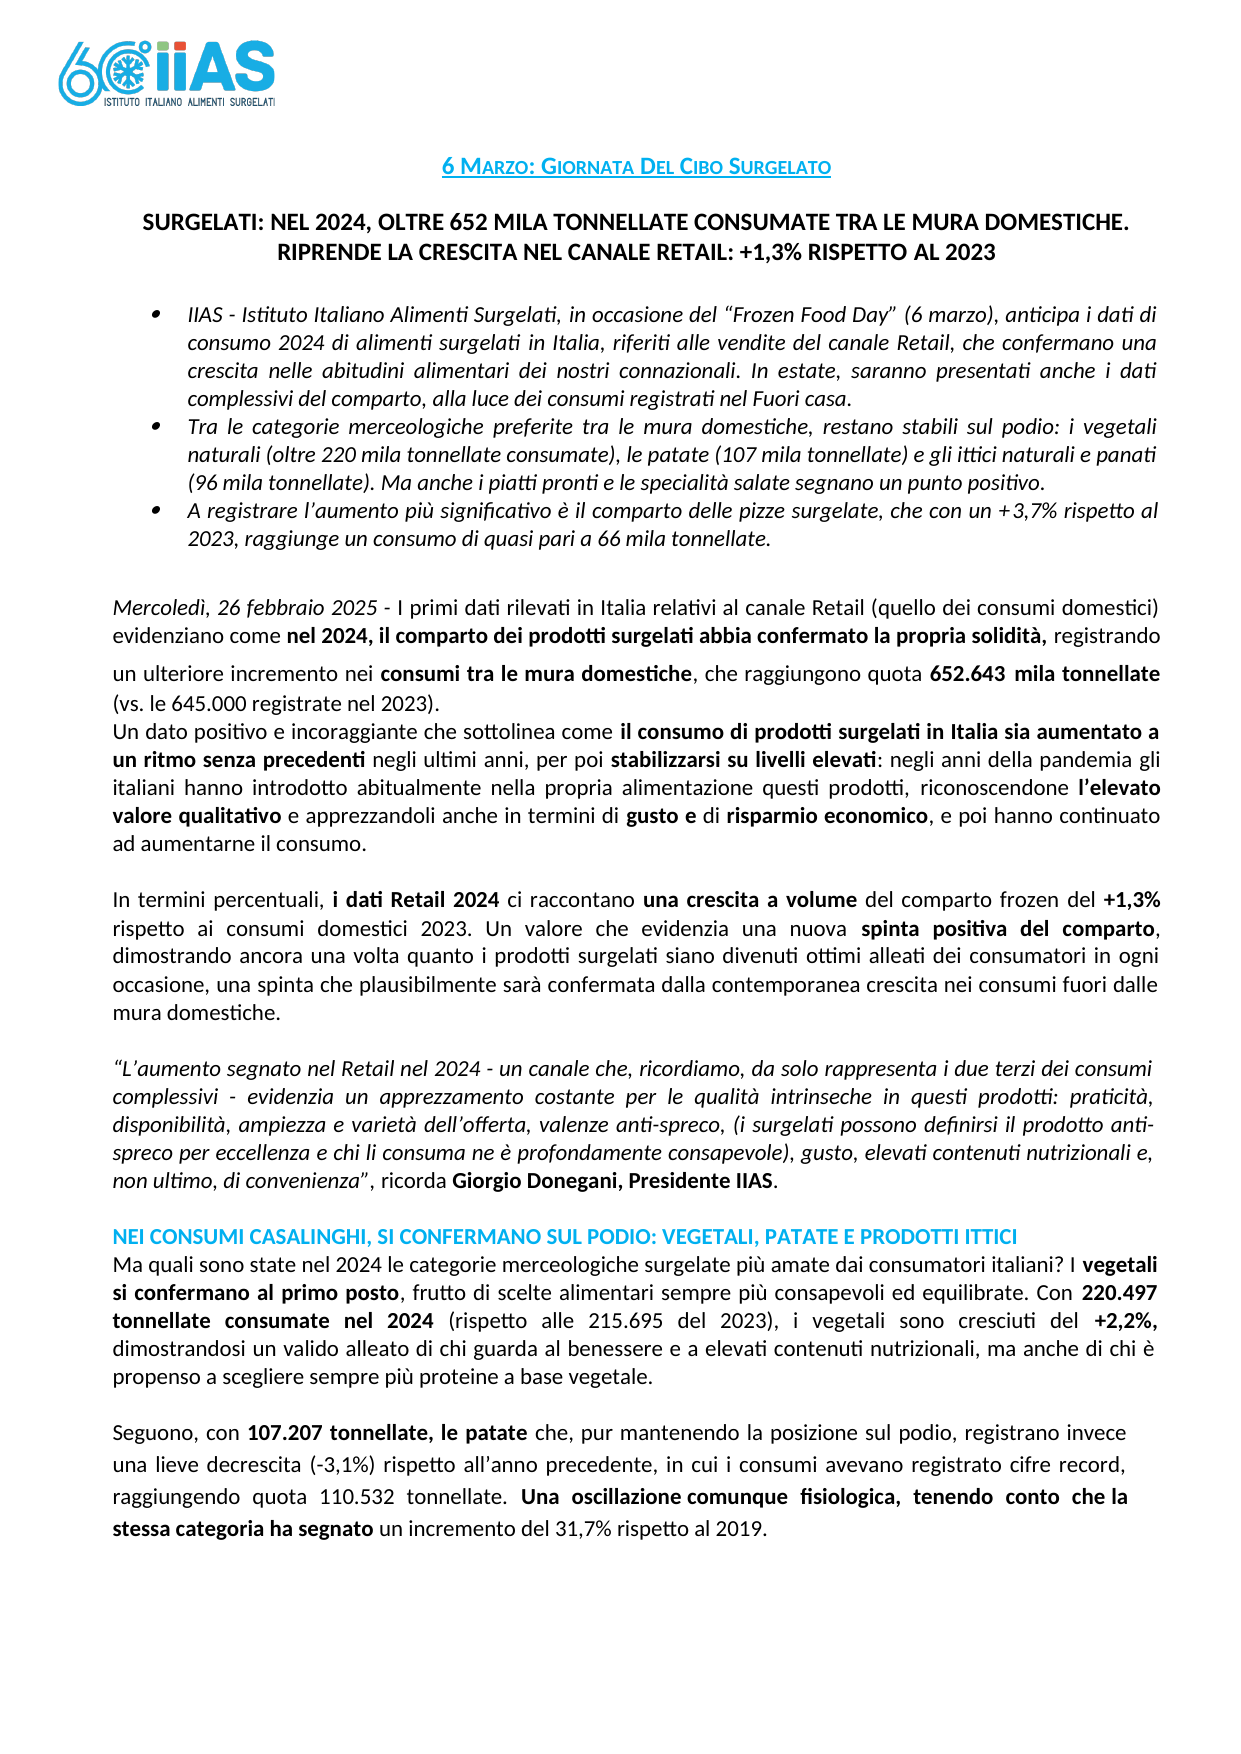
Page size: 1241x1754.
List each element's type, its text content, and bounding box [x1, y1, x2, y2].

text Seguono, con 107.207 tonnellate, le patate che, pur mantenendo la posizione sul podio, registrano invece una lieve decrescita (-3,1%) rispetto all’anno precedente, in cui i consumi avevano registrato cifre record, raggiungendo quota 110.532 tonnellate. Una oscillazione comunque fisiologica, tenendo conto che la stessa categoria ha segnato un incremento del 31,7% rispetto al 2019. [112, 1418, 1128, 1543]
text 6 Marzo: Giornata Del Cibo Surgelato [112, 150, 1161, 181]
picture [57, 37, 276, 109]
text RIPRENDE LA CRESCITA NEL CANALE RETAIL: +1,3% RISPETTO AL 2023 [112, 236, 1161, 267]
list IIAS - Istituto Italiano Alimenti Surgelati, in occasione del “Frozen Food Day” (6 marzo), anticipa i dati di consumo 2024 di alimenti surgelati in Italia, riferiti alle vendite del canale Retail, che confermano una crescita nelle abitudini alimentari dei nostri connazionali. In estate, saranno presentati anche i dati complessivi del comparto, alla luce dei consumi registrati nel Fuori casa. [150, 300, 1161, 412]
list Tra le categorie merceologiche preferite tra le mura domestiche, restano stabili sul podio: i vegetali naturali (oltre 220 mila tonnellate consumate), le patate (107 mila tonnellate) e gli ittici naturali e panati (96 mila tonnellate). Ma anche i piatti pronti e le specialità salate segnano un punto positivo. [150, 412, 1161, 496]
text Mercoledì, 26 febbraio 2025 - I primi dati rilevati in Italia relativi al canale Retail (quello dei consumi domestici) evidenziano come nel 2024, il comparto dei prodotti surgelati abbia confermato la propria solidità, registrando un ulteriore incremento nei consumi tra le mura domestiche, che raggiungono quota 652.643 mila tonnellate (vs. le 645.000 registrate nel 2023). [112, 593, 1161, 717]
text Ma quali sono state nel 2024 le categorie merceologiche surgelate più amate dai consumatori italiani? I vegetali si confermano al primo posto, frutto di scelte alimentari sempre più consapevoli ed equilibrate. Con 220.497 tonnellate consumate nel 2024 (rispetto alle 215.695 del 2023), i vegetali sono cresciuti del +2,2%, dimostrandosi un valido alleato di chi guarda al benessere e a elevati contenuti nutrizionali, ma anche di chi è propenso a scegliere sempre più proteine a base vegetale. [112, 1250, 1158, 1390]
list A registrare l’aumento più significativo è il comparto delle pizze surgelate, che con un +3,7% rispetto al 2023, raggiunge un consumo di quasi pari a 66 mila tonnellate. [150, 496, 1161, 552]
text SURGELATI: NEL 2024, OLTRE 652 MILA TONNELLATE CONSUMATE TRA LE MURA DOMESTICHE. [112, 206, 1161, 236]
text Un dato positivo e incoraggiante che sottolinea come il consumo di prodotti surgelati in Italia sia aumentato a un ritmo senza precedenti negli ultimi anni, per poi stabilizzarsi su livelli elevati: negli anni della pandemia gli italiani hanno introdotto abitualmente nella propria alimentazione questi prodotti, riconoscendone l’elevato valore qualitativo e apprezzandoli anche in termini di gusto e di risparmio economico, e poi hanno continuato ad aumentarne il consumo. [112, 717, 1161, 858]
text “L’aumento segnato nel Retail nel 2024 - un canale che, ricordiamo, da solo rappresenta i due terzi dei consumi complessivi - evidenzia un apprezzamento costante per le qualità intrinseche in questi prodotti: praticità, disponibilità, ampiezza e varietà dell’offerta, valenze anti-spreco, (i surgelati possono definirsi il prodotto anti-spreco per eccellenza e chi li consuma ne è profondamente consapevole), gusto, elevati contenuti nutrizionali e, non ultimo, di convenienza”, ricorda Giorgio Donegani, Presidente IIAS. [112, 1054, 1158, 1194]
text In termini percentuali, i dati Retail 2024 ci raccontano una crescita a volume del comparto frozen del +1,3% rispetto ai consumi domestici 2023. Un valore che evidenzia una nuova spinta positiva del comparto, dimostrando ancora una volta quanto i prodotti surgelati siano divenuti ottimi alleati dei consumatori in ogni occasione, una spinta che plausibilmente sarà confermata dalla contemporanea crescita nei consumi fuori dalle mura domestiche. [112, 886, 1161, 1026]
text NEI CONSUMI CASALINGHI, SI CONFERMANO SUL PODIO: VEGETALI, PATATE E PRODOTTI ITTICI [112, 1222, 1128, 1250]
